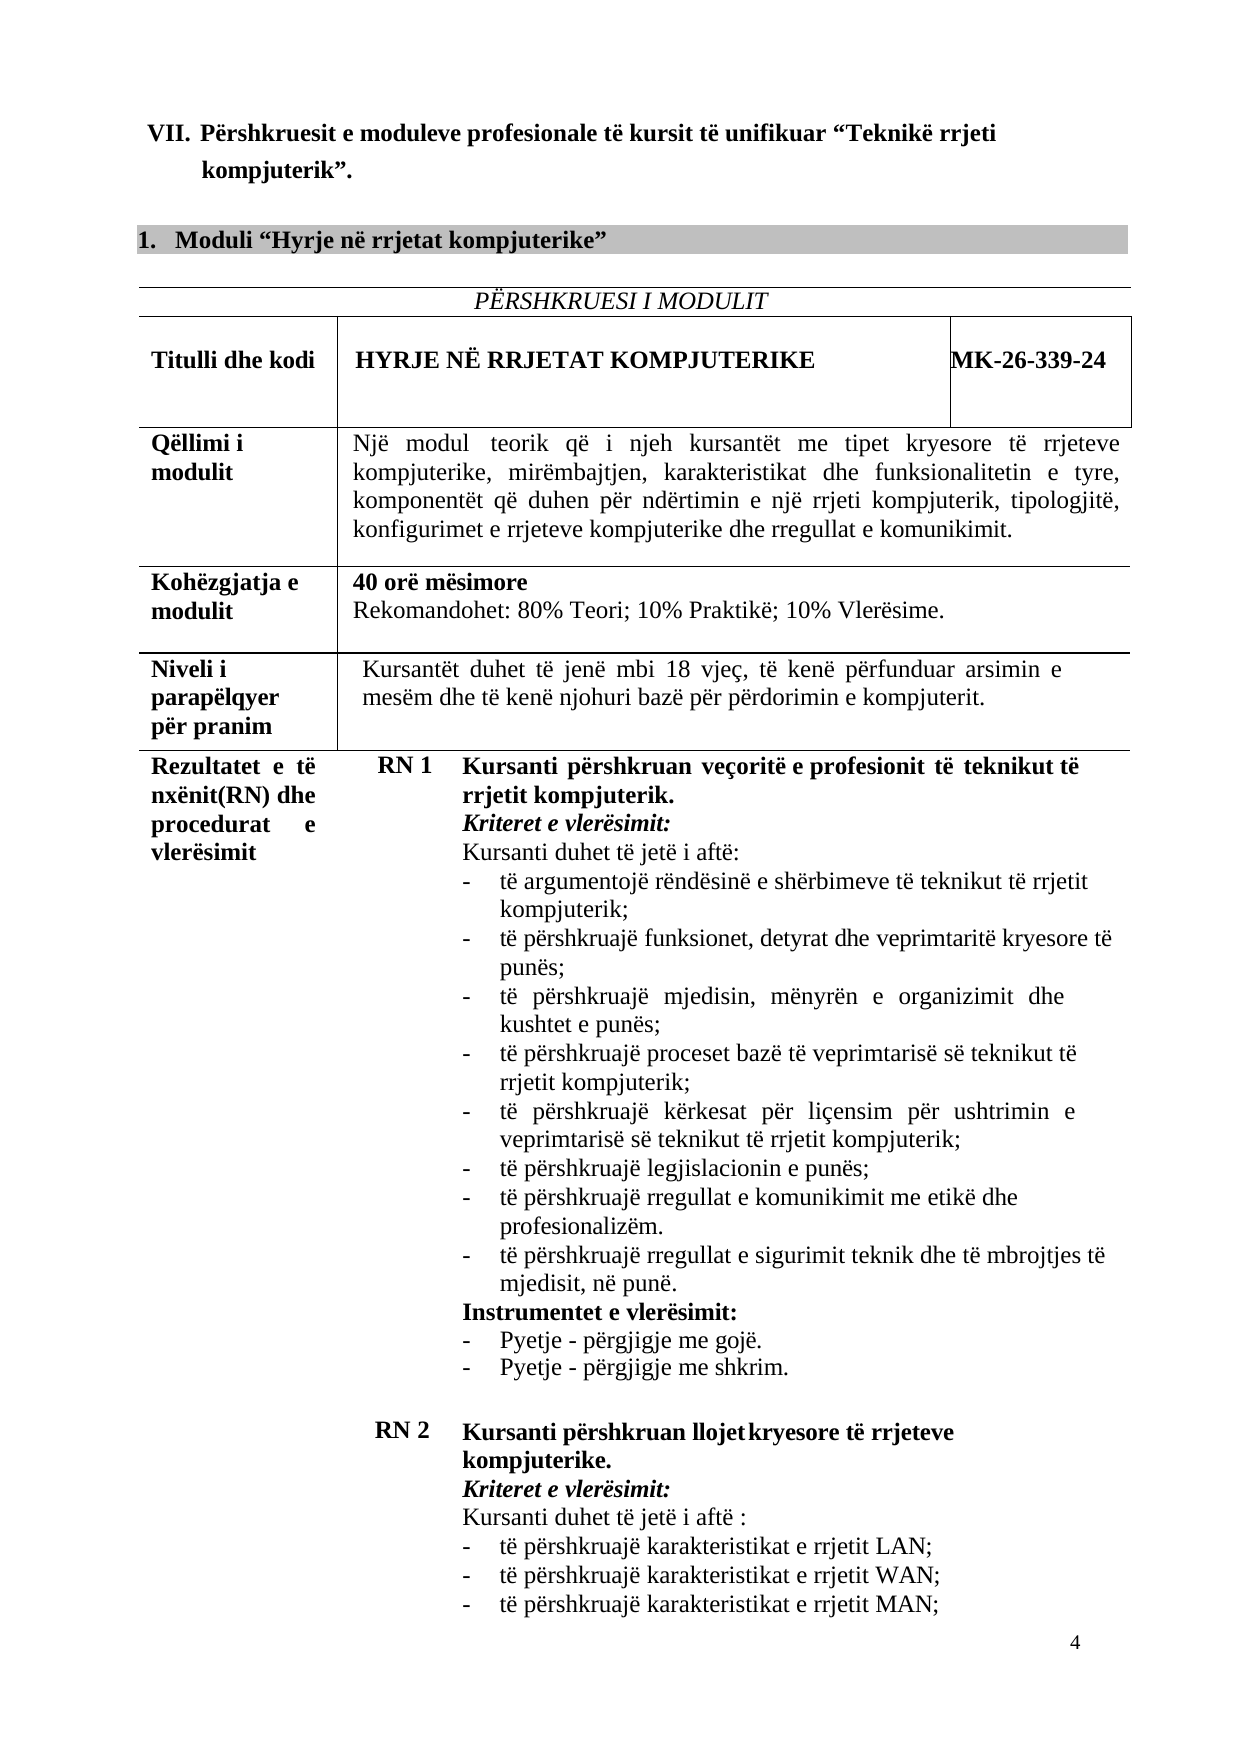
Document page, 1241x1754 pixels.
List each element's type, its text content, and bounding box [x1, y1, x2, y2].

table_cell Kohëzgjatja e modulit [139, 567, 337, 652]
list Përshkruesit e moduleve profesionale të kursit të unifikuar “Teknikë rrjeti [147, 118, 1128, 147]
table_cell MK-26-339-24 [951, 317, 1131, 427]
text kompjuterik”. [147, 155, 1128, 183]
table_cell Niveli i parapëlqyer për pranim [139, 654, 337, 750]
table_cell 40 orë mësimore Rekomandohet: 80% Teori; 10% Praktikë; 10% Vlerësime. [338, 566, 1131, 652]
table_cell Kursantët duhet të jenё mbi 18 vjeç, të kenë përfunduar arsimin e mesëm dhe të kenë njohuri bazë për përdorimin e kompjuterit. [338, 652, 1131, 750]
table_cell RN 1 [338, 751, 449, 1381]
list Moduli “Hyrje në rrjetat kompjuterike” [137, 225, 1128, 254]
table_cell HYRJE NË RRJETAT KOMPJUTERIKE [338, 317, 950, 427]
table_cell Një modul teorik që i njeh kursantët me tipet kryesore të rrjeteve kompjuterike, mirëmbajtjen, karakteristikat dhe funksionalitetin e tyre, komponentët që duhen për ndërtimin e një rrjeti kompjuterik, tipologjitë, konfigurimet e rrjeteve kompjuterike dhe rregullat e komunikimit. [338, 428, 1131, 566]
table_cell Qëllimi i modulit [139, 428, 337, 566]
table_header [139, 288, 338, 316]
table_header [448, 1417, 1096, 1633]
table_cell Rezultatet e të nxënit(RN) dhe procedurat e vlerësimit [139, 751, 338, 1381]
table_cell Kursanti përshkruan veçoritë e profesionit të teknikut të rrjetit kompjuterik. Kriteret e vlerësimit: Kursanti duhet të jetë i aftë: të argumentojë rëndësinë e shërbimeve të teknikut të rrjetit kompjuterik; të përshkruajë funksionet, detyrat dhe veprimtaritë kryesore të punës; të përshkruajë mjedisin, mënyrën e organizimit dhe kushtet e punës; të përshkruajë proceset bazë të veprimtarisë së teknikut të rrjetit kompjuterik; të përshkruajë kërkesat për liçensim për ushtrimin e veprimtarisë së teknikut të rrjetit kompjuterik; të përshkruajë legjislacionin e punës; të përshkruajë rregullat e komunikimit me etikë dhe profesionalizëm. të përshkruajë rregullat e sigurimit teknik dhe të mbrojtjes të mjedisit, në punë. Instrumentet e vlerësimit: Pyetje - përgjigje me gojë. Pyetje - përgjigje me shkrim. [450, 750, 1131, 1381]
table_header RN 2 [369, 1417, 448, 1633]
table_header [338, 288, 449, 316]
table_cell Titulli dhe kodi [139, 317, 337, 427]
table_header PËRSHKRUESI I MODULIT [450, 288, 1131, 316]
